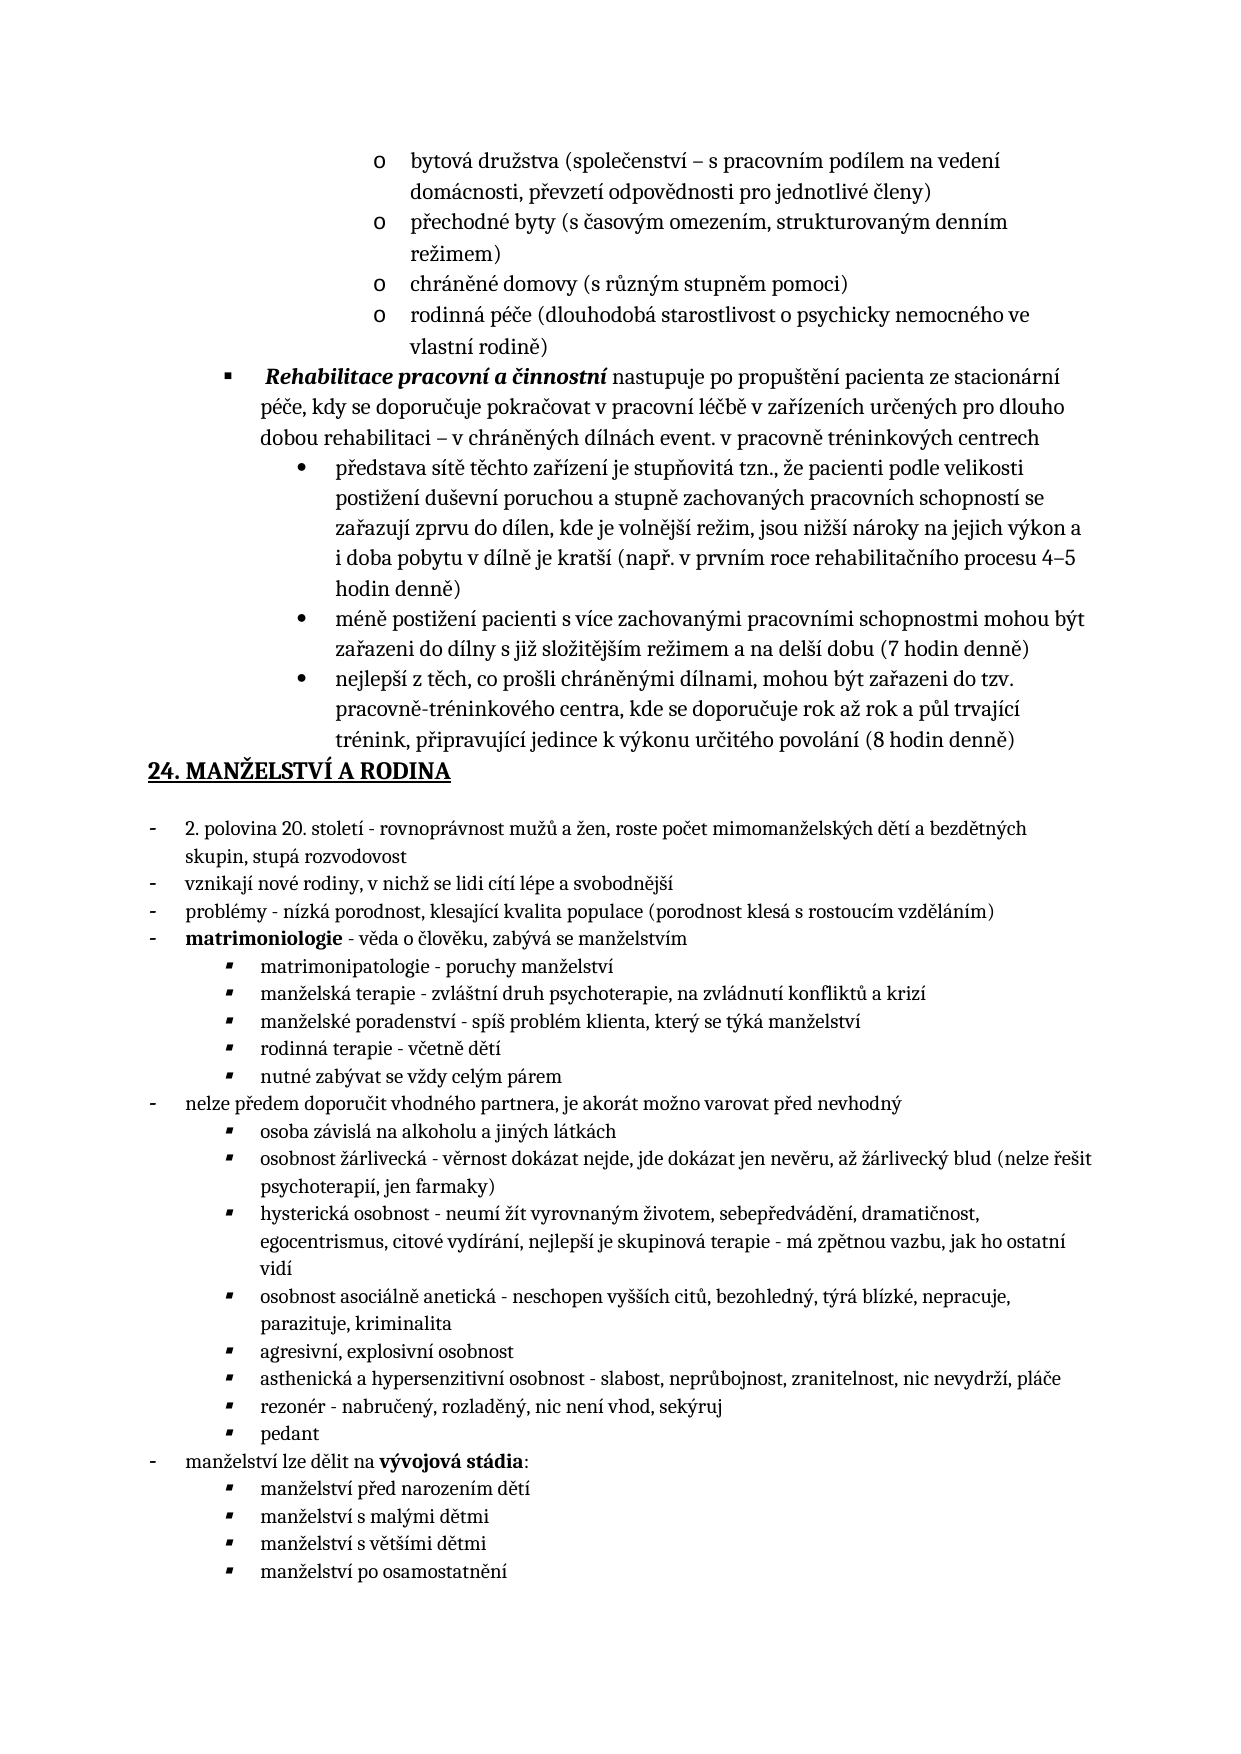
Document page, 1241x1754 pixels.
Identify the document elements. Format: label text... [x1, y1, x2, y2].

list hysterická osobnost - neumí žít vyrovnaným životem, sebepředvádění, dramatičnost, egocentrismus, citové vydírání, nejlepší je skupinová terapie - má zpětnou vazbu, jak ho ostatní vidí [223, 1202, 1093, 1281]
list matrimoniologie - věda o člověku, zabývá se manželstvím [148, 927, 1093, 951]
list problémy - nízká porodnost, klesající kvalita populace (porodnost klesá s rostoucím vzděláním) [148, 899, 1093, 923]
list manželství s malými dětmi [223, 1504, 1093, 1528]
list manželství před narozením dětí [223, 1477, 1093, 1501]
list manželství lze dělit na vývojová stádia: [148, 1449, 1093, 1473]
list osobnost asociálně anetická - neschopen vyšších citů, bezohledný, týrá blízké, nepracuje, parazituje, kriminalita [223, 1284, 1093, 1336]
list rodinná terapie - včetně dětí [223, 1037, 1093, 1061]
list nutné zabývat se vždy celým párem [223, 1064, 1093, 1088]
list Rehabilitace pracovní a činnostní nastupuje po propuštění pacienta ze stacionární péče, kdy se doporučuje pokračovat v pracovní léčbě v zařízeních určených pro dlouho dobou rehabilitaci – v chráněných dílnách event. v pracovně tréninkových centrech [223, 364, 1093, 451]
list pedant [223, 1422, 1093, 1446]
list vznikají nové rodiny, v nichž se lidi cítí lépe a svobodnější [148, 872, 1093, 896]
list 2. polovina 20. století - rovnoprávnost mužů a žen, roste počet mimomanželských dětí a bezdětných skupin, stupá rozvodovost [148, 817, 1093, 868]
list matrimonipatologie - poruchy manželství [223, 954, 1093, 978]
list bytová družstva (společenství – s pracovním podílem na vedení domácnosti, převzetí odpovědnosti pro jednotlivé členy) [373, 148, 1093, 205]
text 24. MANŽELSTVÍ A RODINA [148, 757, 1093, 785]
list chráněné domovy (s různým stupněm pomoci) [373, 271, 1093, 298]
list nejlepší z těch, co prošli chráněnými dílnami, mohou být zařazeni do tzv. pracovně-tréninkového centra, kde se doporučuje rok až rok a půl trvající trénink, připravující jedince k výkonu určitého povolání (8 hodin denně) [298, 666, 1093, 753]
list představa sítě těchto zařízení je stupňovitá tzn., že pacienti podle velikosti postižení duševní poruchou a stupně zachovaných pracovních schopností se zařazují zprvu do dílen, kde je volnější režim, jsou nižší nároky na jejich výkon a i doba pobytu v dílně je kratší (např. v prvním roce rehabilitačního procesu 4–5 hodin denně) [298, 454, 1093, 602]
list rodinná péče (dlouhodobá starostlivost o psychicky nemocného ve vlastní rodině) [373, 302, 1093, 360]
list rezonér - nabručený, rozladěný, nic není vhod, sekýruj [223, 1394, 1093, 1418]
list manželství s většími dětmi [223, 1532, 1093, 1556]
list agresivní, explosivní osobnost [223, 1339, 1093, 1363]
list přechodné byty (s časovým omezením, strukturovaným denním režimem) [373, 209, 1093, 267]
list manželské poradenství - spíš problém klienta, který se týká manželství [223, 1009, 1093, 1033]
list osoba závislá na alkoholu a jiných látkách [223, 1119, 1093, 1143]
list manželská terapie - zvláštní druh psychoterapie, na zvládnutí konfliktů a krizí [223, 982, 1093, 1006]
list méně postižení pacienti s více zachovanými pracovními schopnostmi mohou být zařazeni do dílny s již složitějším režimem a na delší dobu (7 hodin denně) [298, 606, 1093, 662]
list osobnost žárlivecká - věrnost dokázat nejde, jde dokázat jen nevěru, až žárlivecký blud (nelze řešit psychoterapií, jen farmaky) [223, 1147, 1093, 1198]
list nelze předem doporučit vhodného partnera, je akorát možno varovat před nevhodný [148, 1092, 1093, 1116]
list asthenická a hypersenzitivní osobnost - slabost, neprůbojnost, zranitelnost, nic nevydrží, pláče [223, 1367, 1093, 1391]
list manželství po osamostatnění [223, 1559, 1093, 1583]
